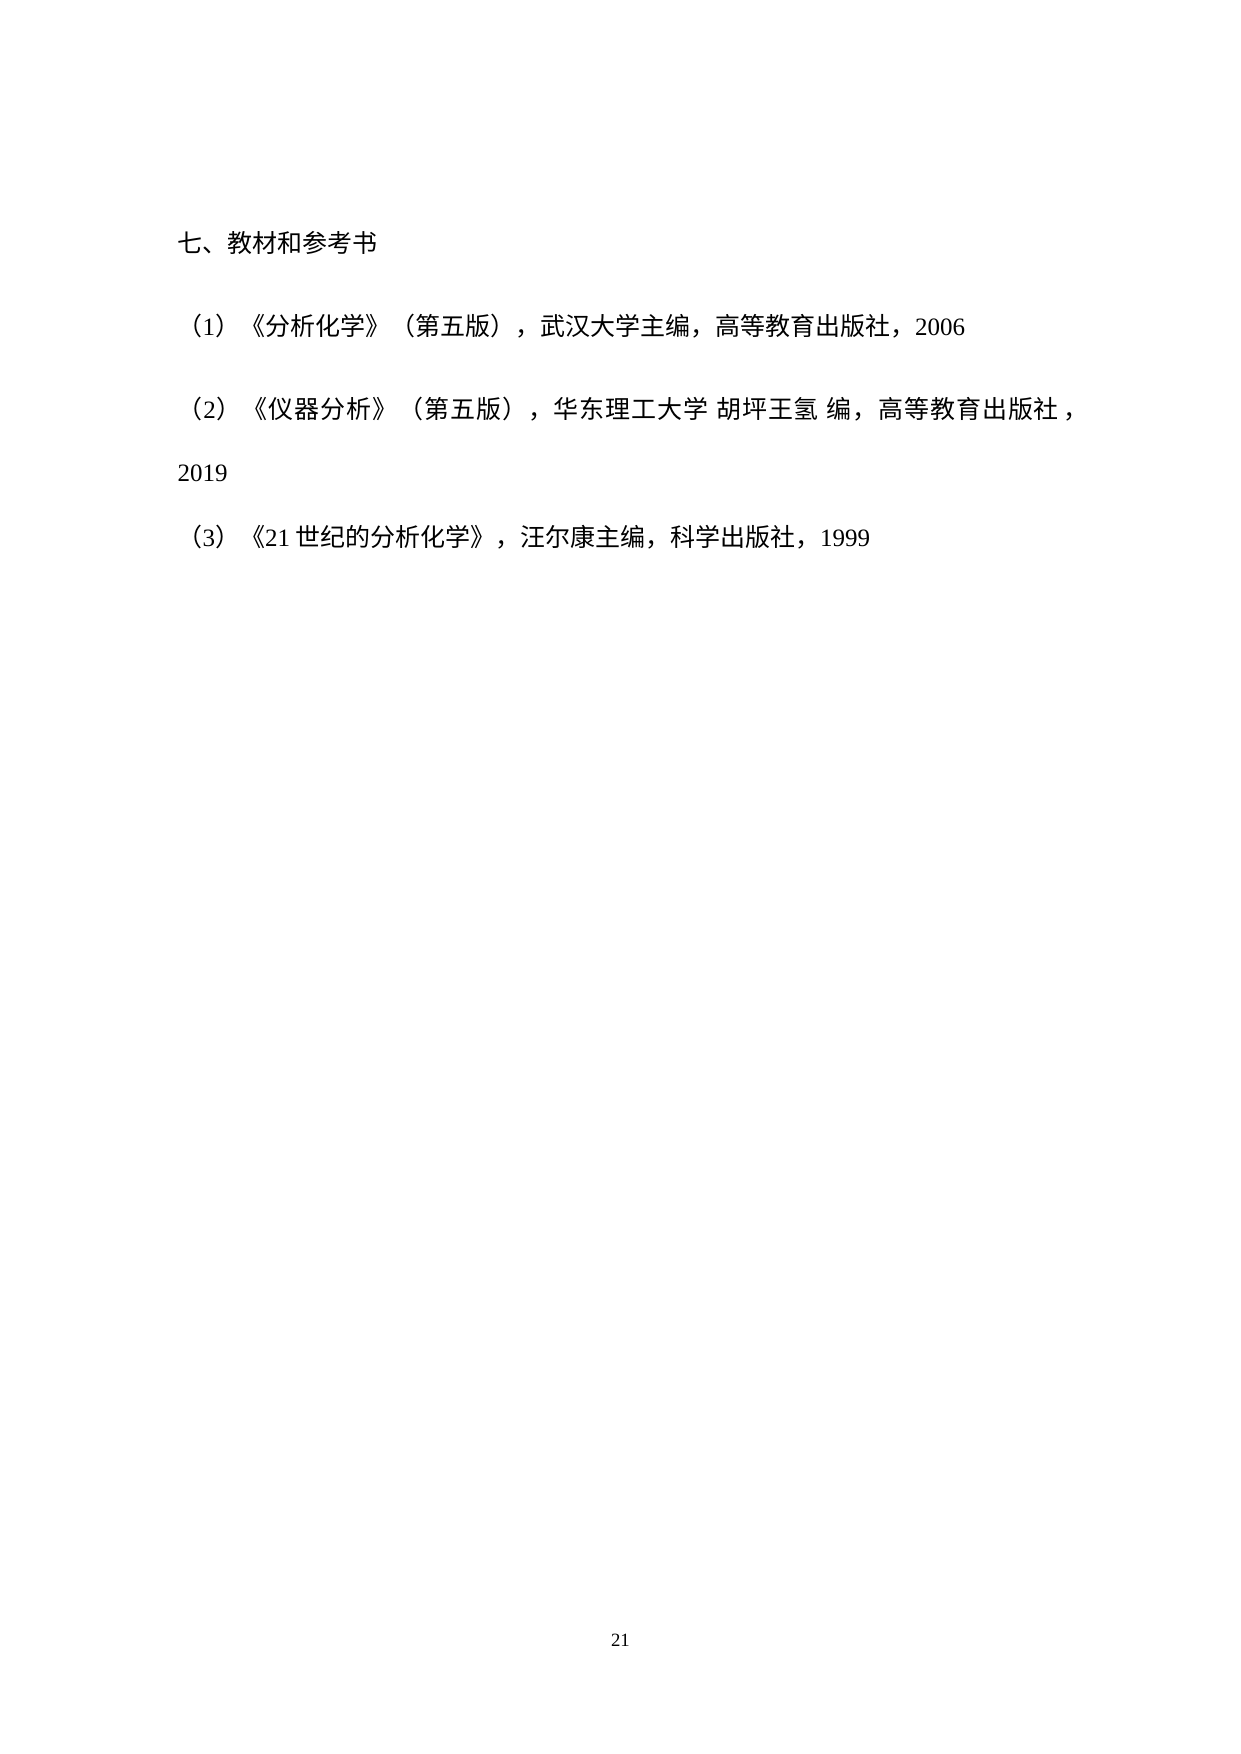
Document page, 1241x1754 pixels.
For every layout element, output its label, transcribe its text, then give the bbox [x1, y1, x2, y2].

text （1）《分析化学》（第五版），武汉大学主编，高等教育出版社，2006 [177, 292, 1034, 357]
text 七、教材和参考书 [177, 209, 1063, 274]
text （2）《仪器分析》（第五版），华东理工大学 胡坪王氢 编，高等教育出版社，2019 [177, 375, 1063, 489]
text （3）《21世纪的分析化学》，汪尔康主编，科学出版社，1999 [177, 503, 1063, 568]
